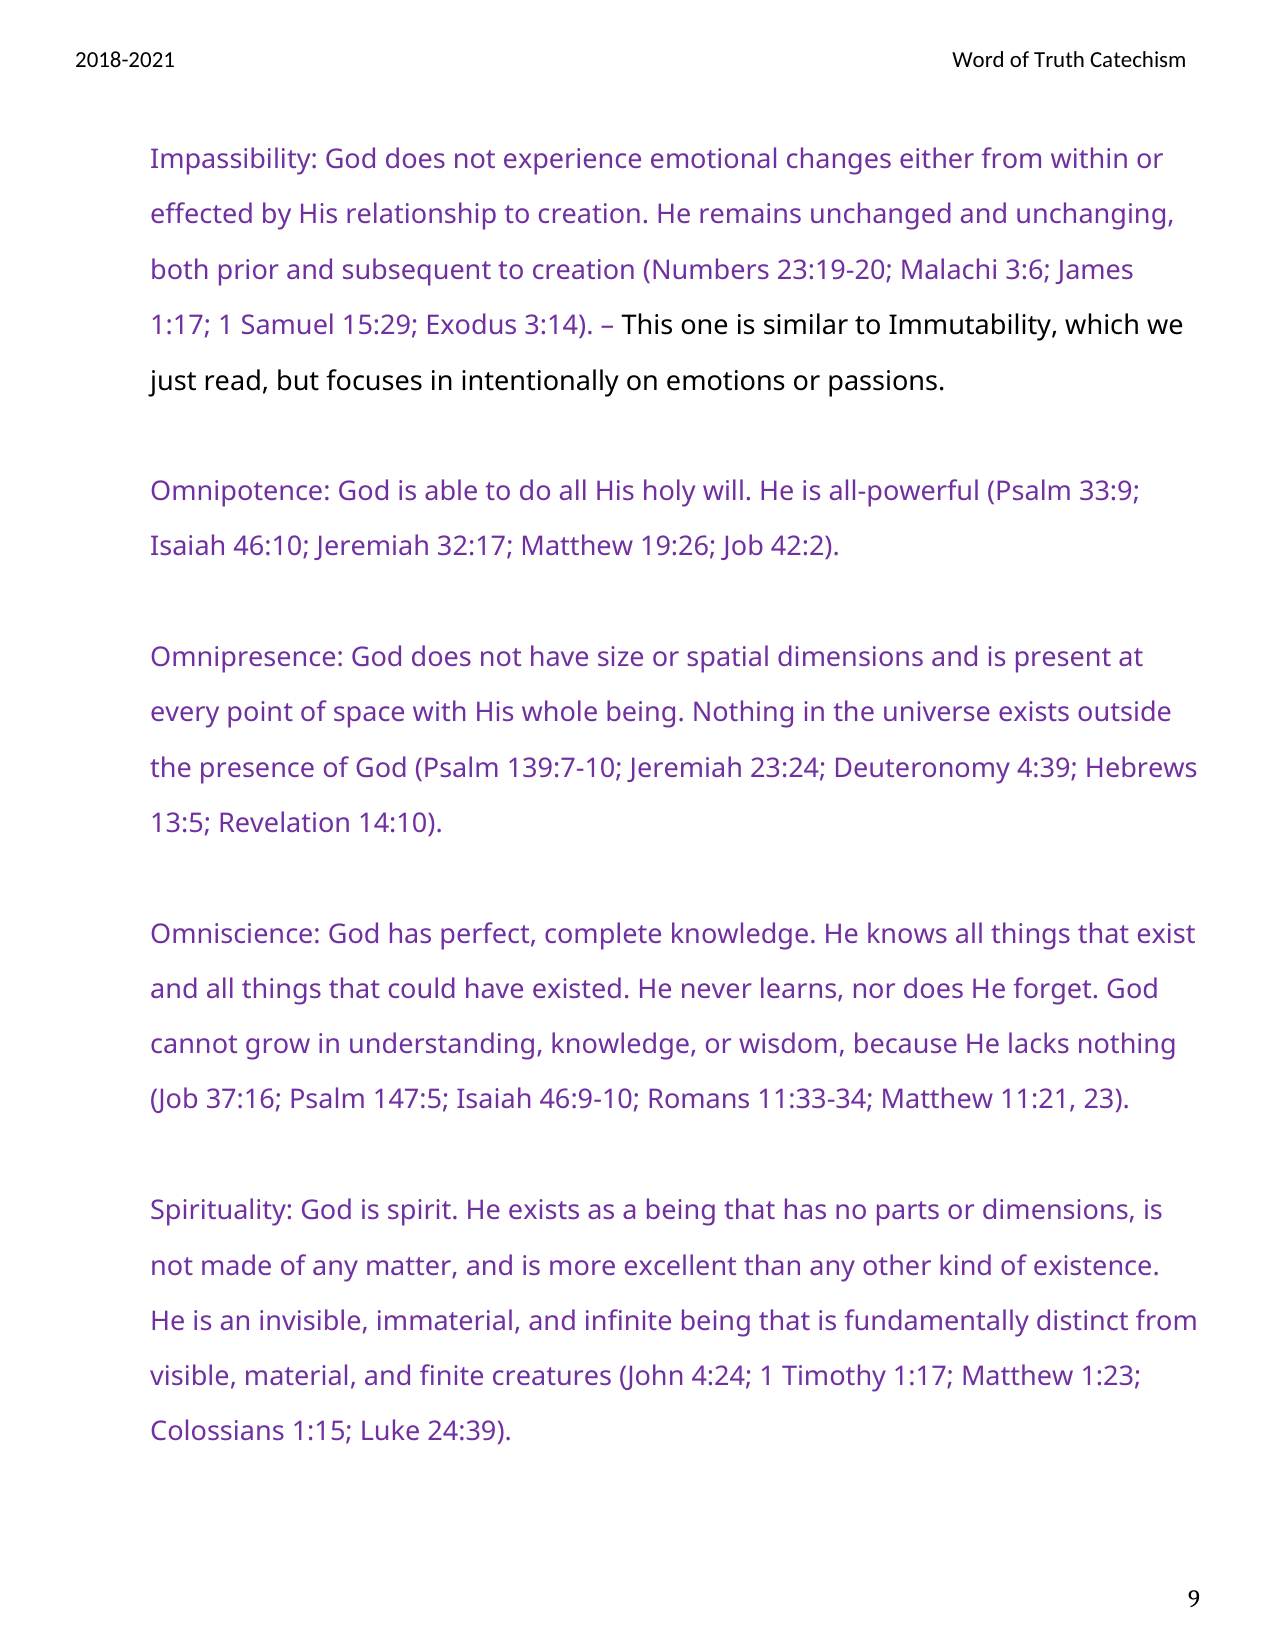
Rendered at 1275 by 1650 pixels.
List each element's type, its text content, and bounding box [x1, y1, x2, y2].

text Omnipresence: God does not have size or spatial dimensions and is present at every point of space with His whole being. Nothing in the universe exists outside the presence of God (Psalm 139:7-10; Jeremiah 23:24; Deuteronomy 4:39; Hebrews 13:5; Revelation 14:10). [150, 637, 1200, 840]
text Omniscience: God has perfect, complete knowledge. He knows all things that exist and all things that could have existed. He never learns, nor does He forget. God cannot grow in understanding, knowledge, or wisdom, because He lacks nothing (Job 37:16; Psalm 147:5; Isaiah 46:9-10; Romans 11:33-34; Matthew 11:21, 23). [150, 914, 1200, 1117]
text Omnipotence: God is able to do all His holy will. He is all-powerful (Psalm 33:9; Isaiah 46:10; Jeremiah 32:17; Matthew 19:26; Job 42:2). [150, 472, 1200, 564]
text Spirituality: God is spirit. He exists as a being that has no parts or dimensions, is not made of any matter, and is more excellent than any other kind of existence. He is an invisible, immaterial, and infinite being that is fundamentally distinct from visible, material, and finite creatures (John 4:24; 1 Timothy 1:17; Matthew 1:23; Colossians 1:15; Luke 24:39). [150, 1191, 1200, 1449]
text Impassibility: God does not experience emotional changes either from within or effected by His relationship to creation. He remains unchanged and unchanging, both prior and subsequent to creation (Numbers 23:19-20; Malachi 3:6; James 1:17; 1 Samuel 15:29; Exodus 3:14). – This one is similar to Immutability, which we just read, but focuses in intentionally on emotions or passions. [150, 140, 1200, 398]
